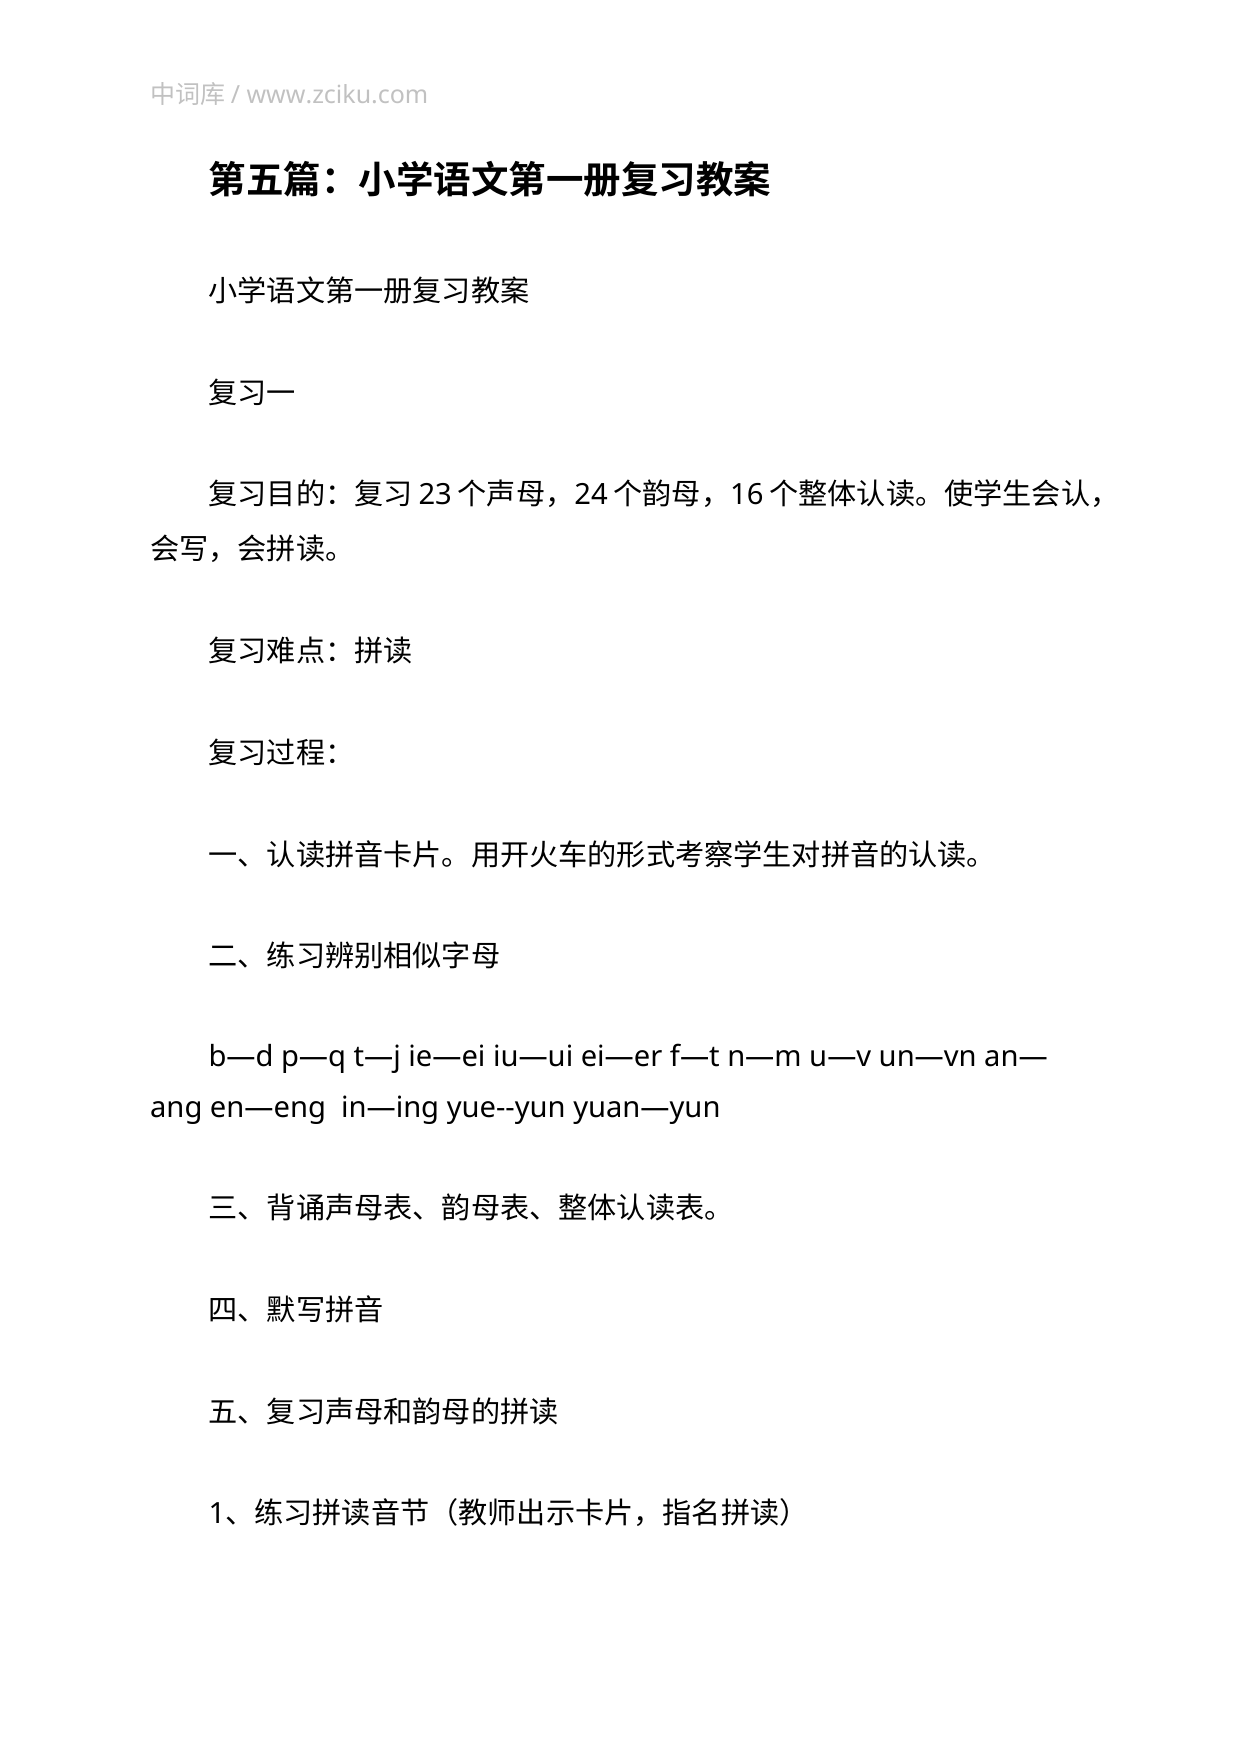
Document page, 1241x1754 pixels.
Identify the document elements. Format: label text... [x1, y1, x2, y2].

text 复习难点：拼读 [150, 628, 1090, 670]
text 五、复习声母和韵母的拼读 [150, 1388, 1090, 1431]
text 复习一 [150, 369, 1090, 411]
text 小学语文第一册复习教案 [150, 267, 1090, 310]
text 四、默写拼音 [150, 1287, 1090, 1329]
text 一、认读拼音卡片。用开火车的形式考察学生对拼音的认读。 [150, 831, 1090, 873]
text 二、练习辨别相似字母 [150, 933, 1090, 975]
text 第五篇：小学语文第一册复习教案 [150, 150, 1090, 204]
text 复习过程： [150, 729, 1090, 772]
text b—d p—q t—j ie—ei iu—ui ei—er f—t n—m u—v un—vn an—ang en—eng in—ing yue--yun yuan—yun [150, 1035, 1090, 1126]
text 复习目的：复习23个声母，24个韵母，16个整体认读。使学生会认，会写，会拼读。 [150, 471, 1090, 568]
text 1、练习拼读音节（教师出示卡片，指名拼读） [150, 1490, 1090, 1532]
text 三、背诵声母表、韵母表、整体认读表。 [150, 1185, 1090, 1227]
